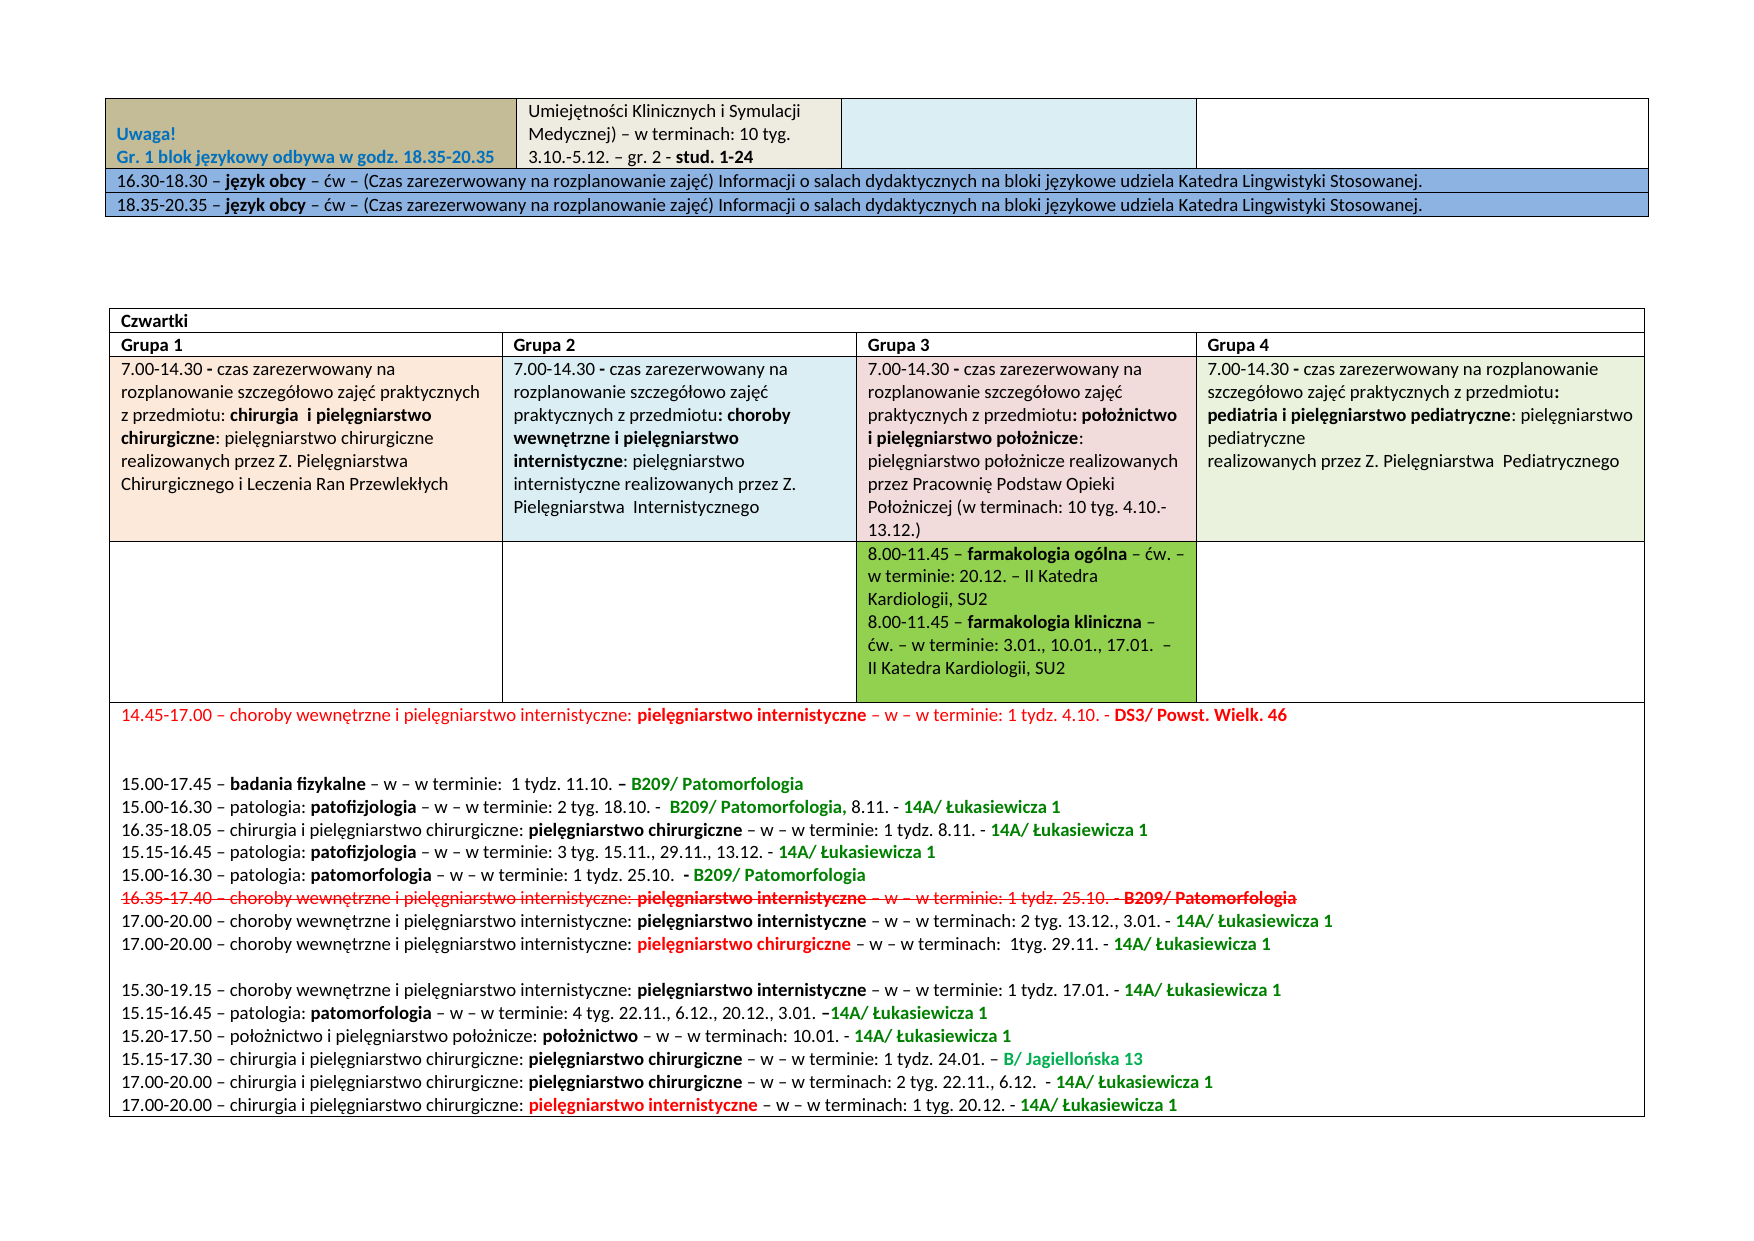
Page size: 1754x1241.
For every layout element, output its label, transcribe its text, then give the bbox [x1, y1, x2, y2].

table_cell 7.00-14.30 - czas zarezerwowany na rozplanowanie szczegółowo zajęć praktycznych z przedmiotu: położnictwo i pielęgniarstwo położnicze: pielęgniarstwo położnicze realizowanych przez Pracownię Podstaw Opieki Położniczej (w terminach: 10 tyg. 4.10.-13.12.) [857, 357, 1196, 541]
table_cell Grupa 3 [857, 333, 1196, 356]
table_cell [1197, 99, 1648, 168]
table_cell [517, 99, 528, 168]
table_cell 8.00-11.45 – farmakologia ogólna – ćw. – w terminie: 20.12. – II Katedra Kardiologii, SU2 8.00-11.45 – farmakologia kliniczna – ćw. – w terminie: 3.01., 10.01., 17.01. – II Katedra Kardiologii, SU2 [857, 542, 1196, 702]
table_cell Grupa 4 [1197, 333, 1644, 356]
table_cell 18.35-20.35 – język obcy – ćw – (Czas zarezerwowany na rozplanowanie zajęć) Informacji o salach dydaktycznych na bloki językowe udziela Katedra Lingwistyki Stosowanej. [106, 193, 1648, 216]
table_cell 7.00-14.30 - czas zarezerwowany na rozplanowanie szczegółowo zajęć praktycznych z przedmiotu: pediatria i pielęgniarstwo pediatryczne: pielęgniarstwo pediatryczne realizowanych przez Z. Pielęgniarstwa Pediatrycznego [1197, 357, 1644, 541]
table_cell Grupa 2 [503, 333, 856, 356]
table_cell [503, 542, 856, 702]
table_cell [110, 703, 1644, 1116]
table_cell [110, 542, 502, 702]
table_cell [1197, 542, 1644, 702]
table_header Czwartki [110, 309, 1644, 332]
table_cell Grupa 1 [110, 333, 502, 356]
table_cell 16.30-18.30 – język obcy – ćw – (Czas zarezerwowany na rozplanowanie zajęć) Informacji o salach dydaktycznych na bloki językowe udziela Katedra Lingwistyki Stosowanej. [106, 169, 1648, 192]
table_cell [106, 99, 516, 168]
